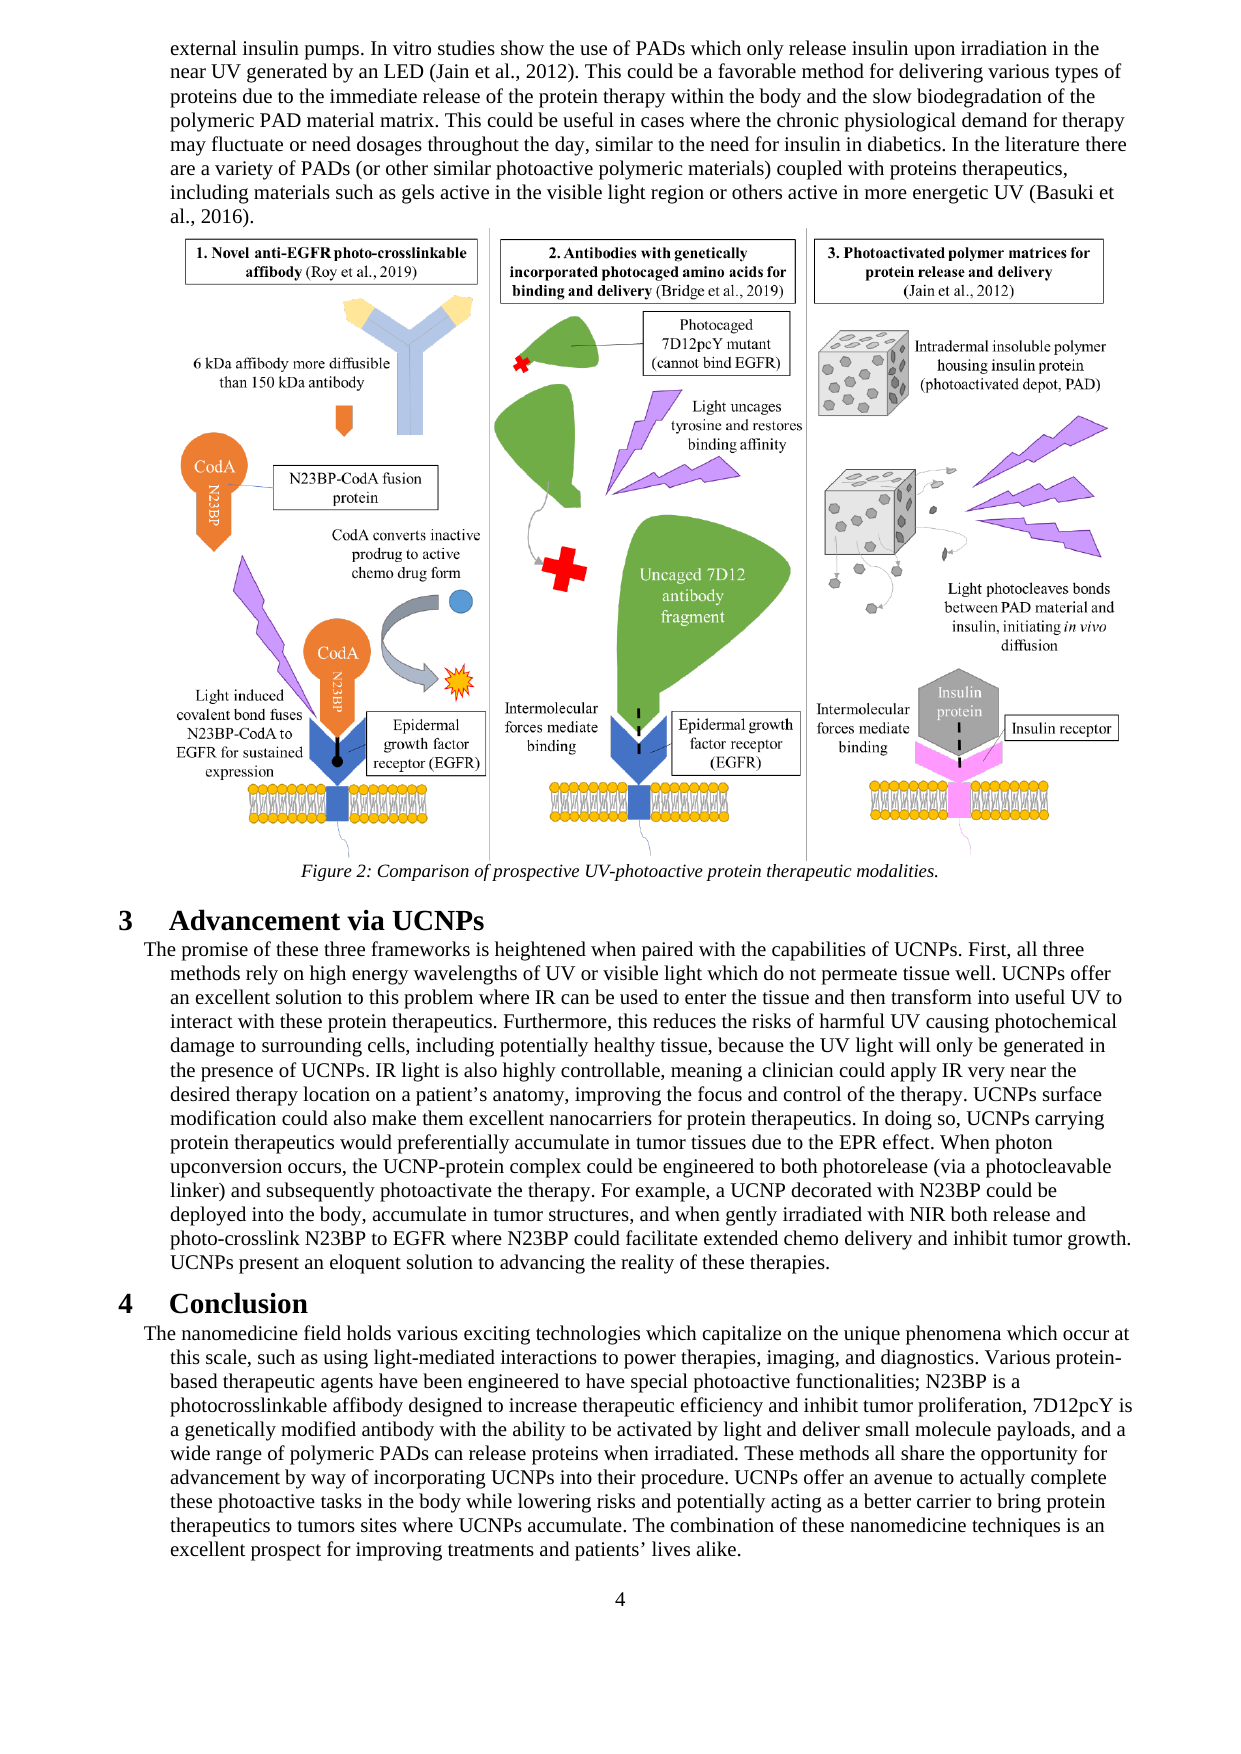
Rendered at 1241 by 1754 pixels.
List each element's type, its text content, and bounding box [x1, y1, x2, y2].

text Figure 2: Comparison of prospective UV-photoactive protein therapeutic modalities. [106, 860, 1134, 882]
subtitle Conclusion [118, 1286, 1134, 1319]
text The promise of these three frameworks is heightened when paired with the capabilities of UCNPs. First, all three methods rely on high energy wavelengths of UV or visible light which do not permeate tissue well. UCNPs offer an excellent solution to this problem where IR can be used to enter the tissue and then transform into useful UV to interact with these protein therapeutics. Furthermore, this reduces the risks of harmful UV causing photochemical damage to surrounding cells, including potentially healthy tissue, because the UV light will only be generated in the presence of UCNPs. IR light is also highly controllable, meaning a clinician could apply IR very near the desired therapy location on a patient’s anatomy, improving the focus and control of the therapy. UCNPs surface modification could also make them excellent nanocarriers for protein therapeutics. In doing so, UCNPs carrying protein therapeutics would preferentially accumulate in tumor tissues due to the EPR effect. When photon upconversion occurs, the UCNP-protein complex could be engineered to both photorelease (via a photocleavable linker) and subsequently photoactivate the therapy. For example, a UCNP decorated with N23BP could be deployed into the body, accumulate in tumor structures, and when gently irradiated with NIR both release and photo-crosslink N23BP to EGFR where N23BP could facilitate extended chemo delivery and inhibit tumor growth. UCNPs present an eloquent solution to advancing the reality of these therapies. [143, 937, 1134, 1274]
text The nanomedicine field holds various exciting technologies which capitalize on the unique phenomena which occur at this scale, such as using light-mediated interactions to power therapies, imaging, and diagnostics. Various protein-based therapeutic agents have been engineered to have special photoactive functionalities; N23BP is a photocrosslinkable affibody designed to increase therapeutic efficiency and inhibit tumor proliferation, 7D12pcY is a genetically modified antibody with the ability to be activated by light and deliver small molecule payloads, and a wide range of polymeric PADs can release proteins when irradiated. These methods all share the opportunity for advancement by way of incorporating UCNPs into their procedure. UCNPs offer an avenue to actually complete these photoactive tasks in the body while lowering risks and potentially acting as a better carrier to bring protein therapeutics to tumors sites where UCNPs accumulate. The combination of these nanomedicine techniques is an excellent prospect for improving treatments and patients’ lives alike. [143, 1321, 1134, 1561]
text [143, 35, 1134, 228]
picture [151, 228, 1127, 861]
subtitle Advancement via UCNPs [118, 903, 1134, 936]
